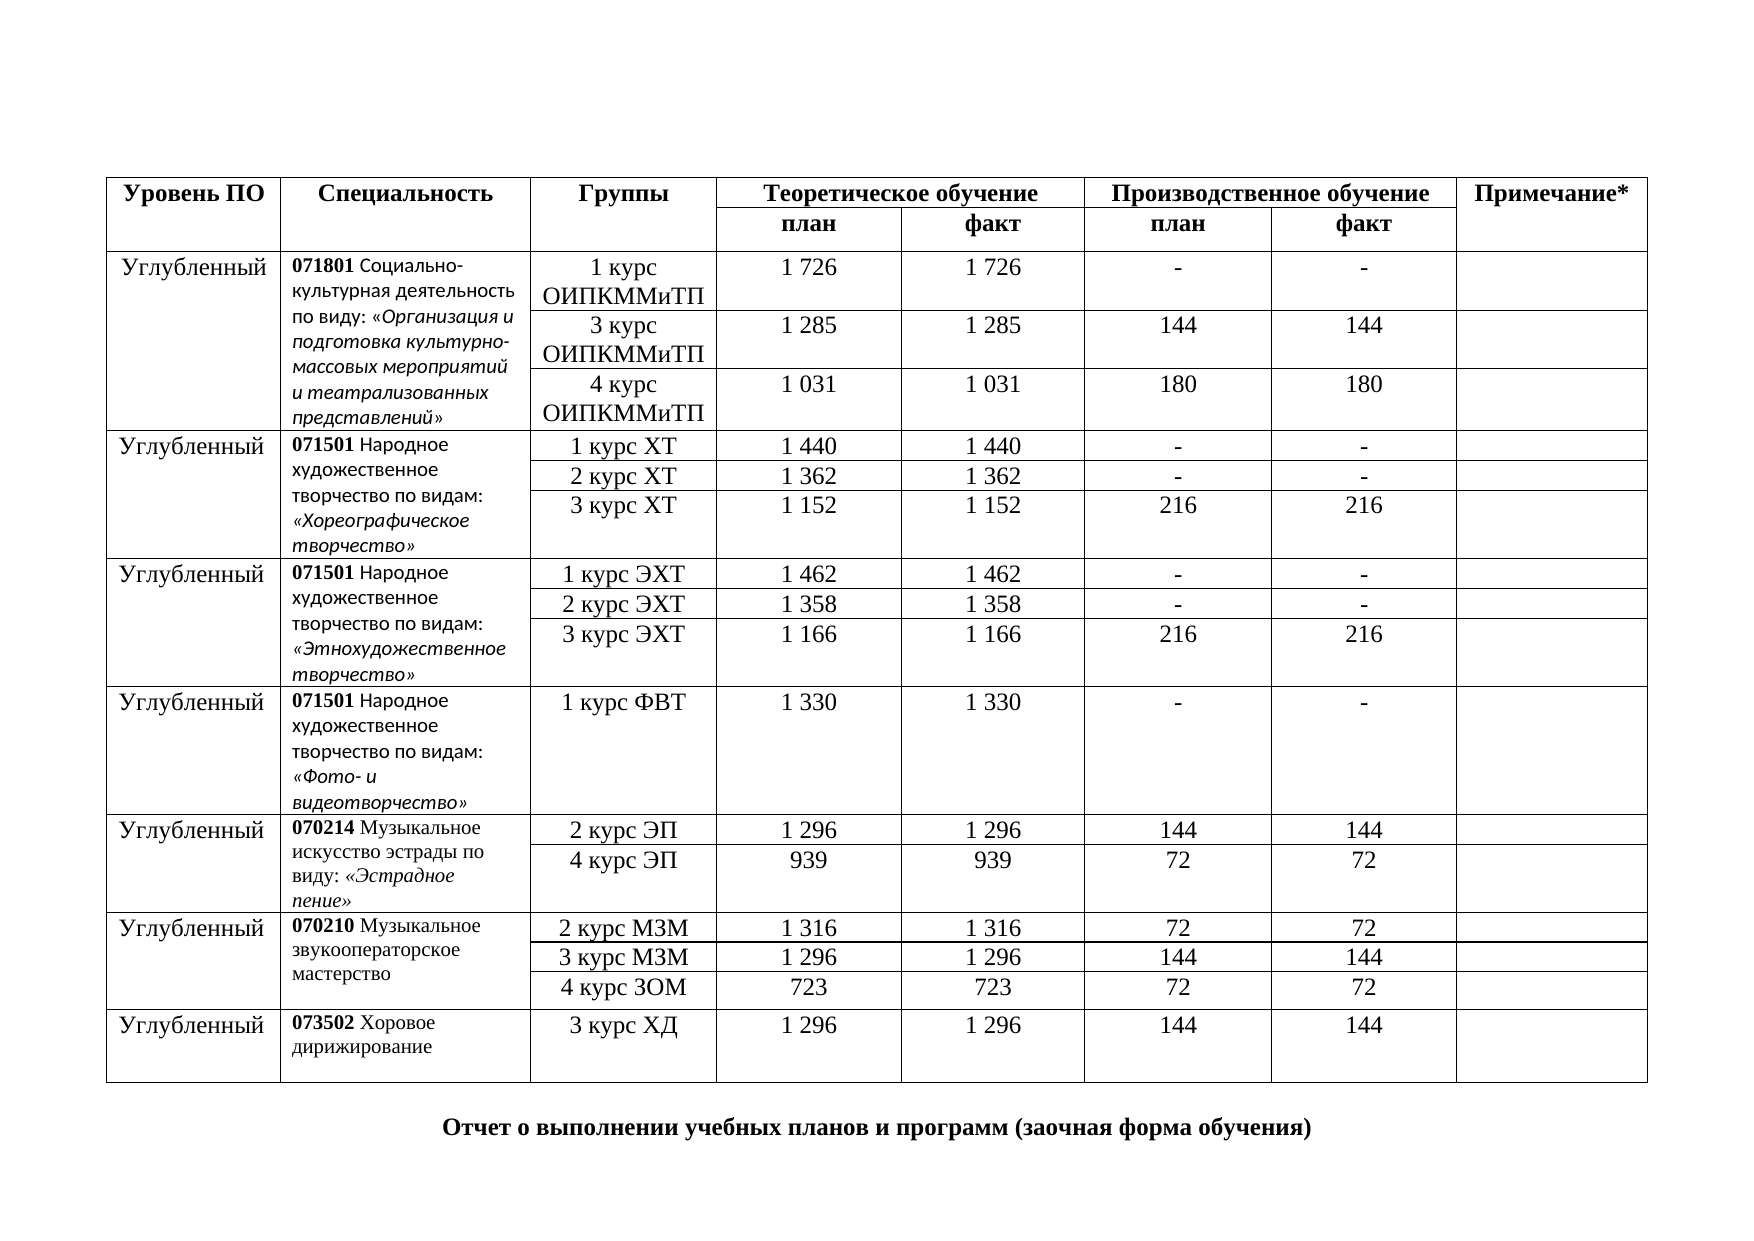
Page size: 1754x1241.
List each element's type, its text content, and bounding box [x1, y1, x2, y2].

table_cell 1 296 [902, 1010, 1084, 1082]
table_cell 72 [1272, 972, 1456, 1009]
table_cell 071501 Народное художественное творчество по видам: «Фото- и видеотворчество» [281, 687, 530, 814]
table_cell - [1272, 559, 1456, 588]
table_cell 1 440 [902, 431, 1084, 460]
table_cell 4 курс ЭП [531, 845, 716, 912]
table_cell 72 [1085, 972, 1271, 1009]
table_cell 1 316 [902, 913, 1084, 941]
table_cell Углубленный [107, 815, 280, 912]
table_cell [1457, 589, 1647, 618]
table_cell [1457, 1010, 1647, 1082]
table_cell 723 [717, 972, 901, 1009]
table_cell 1 440 [717, 431, 901, 460]
table_cell 144 [1085, 943, 1271, 971]
table_cell 3 курс ЭХТ [531, 619, 716, 686]
table_cell [1457, 619, 1647, 686]
table_cell 1 330 [902, 687, 1084, 814]
table_cell [1457, 491, 1647, 558]
table_cell 1 358 [717, 589, 901, 618]
table_cell 939 [717, 845, 901, 912]
table_cell [1457, 311, 1647, 368]
table_cell 72 [1272, 913, 1456, 941]
table_cell план [1085, 208, 1271, 251]
table_cell 071801 Социально-культурная деятельность по виду: «Организация и подготовка культурно-массовых мероприятий и театрализованных представлений» [281, 252, 530, 430]
table_cell [1457, 845, 1647, 912]
table_cell Углубленный [107, 913, 280, 1009]
table_header Производственное обучение [1085, 178, 1456, 207]
table_cell 1 462 [902, 559, 1084, 588]
table_cell Углубленный [107, 431, 280, 558]
table_cell 216 [1085, 619, 1271, 686]
table_cell - [1272, 687, 1456, 814]
text Отчет о выполнении учебных планов и программ (заочная форма обучения) [118, 1112, 1636, 1141]
table_cell 070214 Музыкальное искусство эстрады по виду: «Эстрадное пение» [281, 815, 530, 912]
table_cell 1 курс ФВТ [531, 687, 716, 814]
table_cell 216 [1272, 491, 1456, 558]
table_cell 1 курс ХТ [531, 431, 716, 460]
table_cell Углубленный [107, 1010, 280, 1082]
table_cell 144 [1085, 1010, 1271, 1082]
table_cell [1457, 687, 1647, 814]
table_cell 073502 Хоровое дирижирование [281, 1010, 530, 1082]
table_cell 1 726 [902, 252, 1084, 309]
table_cell 1 316 [717, 913, 901, 941]
table_cell 216 [1085, 491, 1271, 558]
table_cell [1457, 815, 1647, 844]
table_cell 1 296 [902, 943, 1084, 971]
table_cell 1 362 [717, 461, 901, 489]
table_cell 4 курс ЗОМ [531, 972, 716, 1009]
table_cell - [1272, 461, 1456, 489]
table_header Группы [531, 178, 716, 251]
table_header Теоретическое обучение [717, 178, 1084, 207]
table_cell [1457, 252, 1647, 309]
table_header Примечание* [1457, 178, 1647, 251]
table_cell - [1085, 252, 1271, 309]
table_cell - [1085, 559, 1271, 588]
table_cell 1 296 [717, 943, 901, 971]
table_cell 2 курс МЗМ [531, 913, 716, 941]
table_cell факт [902, 208, 1084, 251]
table_cell 1 462 [717, 559, 901, 588]
table_cell [1457, 913, 1647, 941]
table_cell 1 726 [717, 252, 901, 309]
table_cell 071501 Народное художественное творчество по видам: «Этнохудожественное творчество» [281, 559, 530, 686]
table_cell - [1085, 687, 1271, 814]
table_cell 1 358 [902, 589, 1084, 618]
table_cell 1 166 [902, 619, 1084, 686]
table_cell 1 курс ОИПКММиТП [531, 252, 716, 309]
table_cell 070210 Музыкальное звукооператорское мастерство [281, 913, 530, 1009]
table_cell 1 152 [902, 491, 1084, 558]
table_cell 2 курс ЭП [531, 815, 716, 844]
table_cell 1 285 [902, 311, 1084, 368]
table_cell 3 курс ОИПКММиТП [531, 311, 716, 368]
table_cell 216 [1272, 619, 1456, 686]
table_cell 3 курс ХД [531, 1010, 716, 1082]
table_cell - [1085, 431, 1271, 460]
table_cell план [717, 208, 901, 251]
table_cell - [1272, 252, 1456, 309]
table_cell [1457, 461, 1647, 489]
table_cell 1 330 [717, 687, 901, 814]
table_cell - [1085, 461, 1271, 489]
table_cell 72 [1272, 845, 1456, 912]
table_cell 72 [1085, 913, 1271, 941]
table_cell Углубленный [107, 252, 280, 430]
table_cell 1 031 [717, 369, 901, 430]
table_cell - [1085, 589, 1271, 618]
table_cell [1457, 369, 1647, 430]
table_cell Углубленный [107, 687, 280, 814]
table_header Специальность [281, 178, 530, 251]
table_cell [1457, 431, 1647, 460]
table_cell 1 031 [902, 369, 1084, 430]
table_cell 723 [902, 972, 1084, 1009]
table_cell 071501 Народное художественное творчество по видам: «Хореографическое творчество» [416, 431, 530, 558]
table_cell 144 [1085, 815, 1271, 844]
table_cell 1 152 [717, 491, 901, 558]
table_cell [1457, 559, 1647, 588]
table_cell [1457, 943, 1647, 971]
table_cell 2 курс ХТ [531, 461, 716, 489]
table_cell 1 296 [902, 815, 1084, 844]
table_cell 180 [1272, 369, 1456, 430]
table_cell 72 [1085, 845, 1271, 912]
table_cell факт [1272, 208, 1456, 251]
table_cell 4 курс ОИПКММиТП [531, 369, 716, 430]
table_cell 144 [1272, 1010, 1456, 1082]
table_cell 1 285 [717, 311, 901, 368]
table_cell - [1272, 589, 1456, 618]
table_cell Углубленный [107, 559, 280, 686]
table_header Уровень ПО [107, 178, 280, 251]
table_cell 1 296 [717, 815, 901, 844]
table_cell - [1272, 431, 1456, 460]
table_cell 144 [1272, 311, 1456, 368]
table_cell 939 [902, 845, 1084, 912]
table_cell 180 [1085, 369, 1271, 430]
table_cell 1 166 [717, 619, 901, 686]
table_cell [1457, 972, 1647, 1009]
table_cell 144 [1272, 943, 1456, 971]
table_cell 1 296 [717, 1010, 901, 1082]
table_cell 2 курс ЭХТ [531, 589, 716, 618]
table_cell 3 курс МЗМ [531, 943, 716, 971]
table_cell 144 [1272, 815, 1456, 844]
table_cell 144 [1085, 311, 1271, 368]
table_cell 3 курс ХТ [531, 491, 716, 558]
table_cell 1 курс ЭХТ [531, 559, 716, 588]
table_cell 1 362 [902, 461, 1084, 489]
table_cell 071501 Народное художественное творчество по видам: «Хореографическое творчество» [281, 431, 360, 558]
